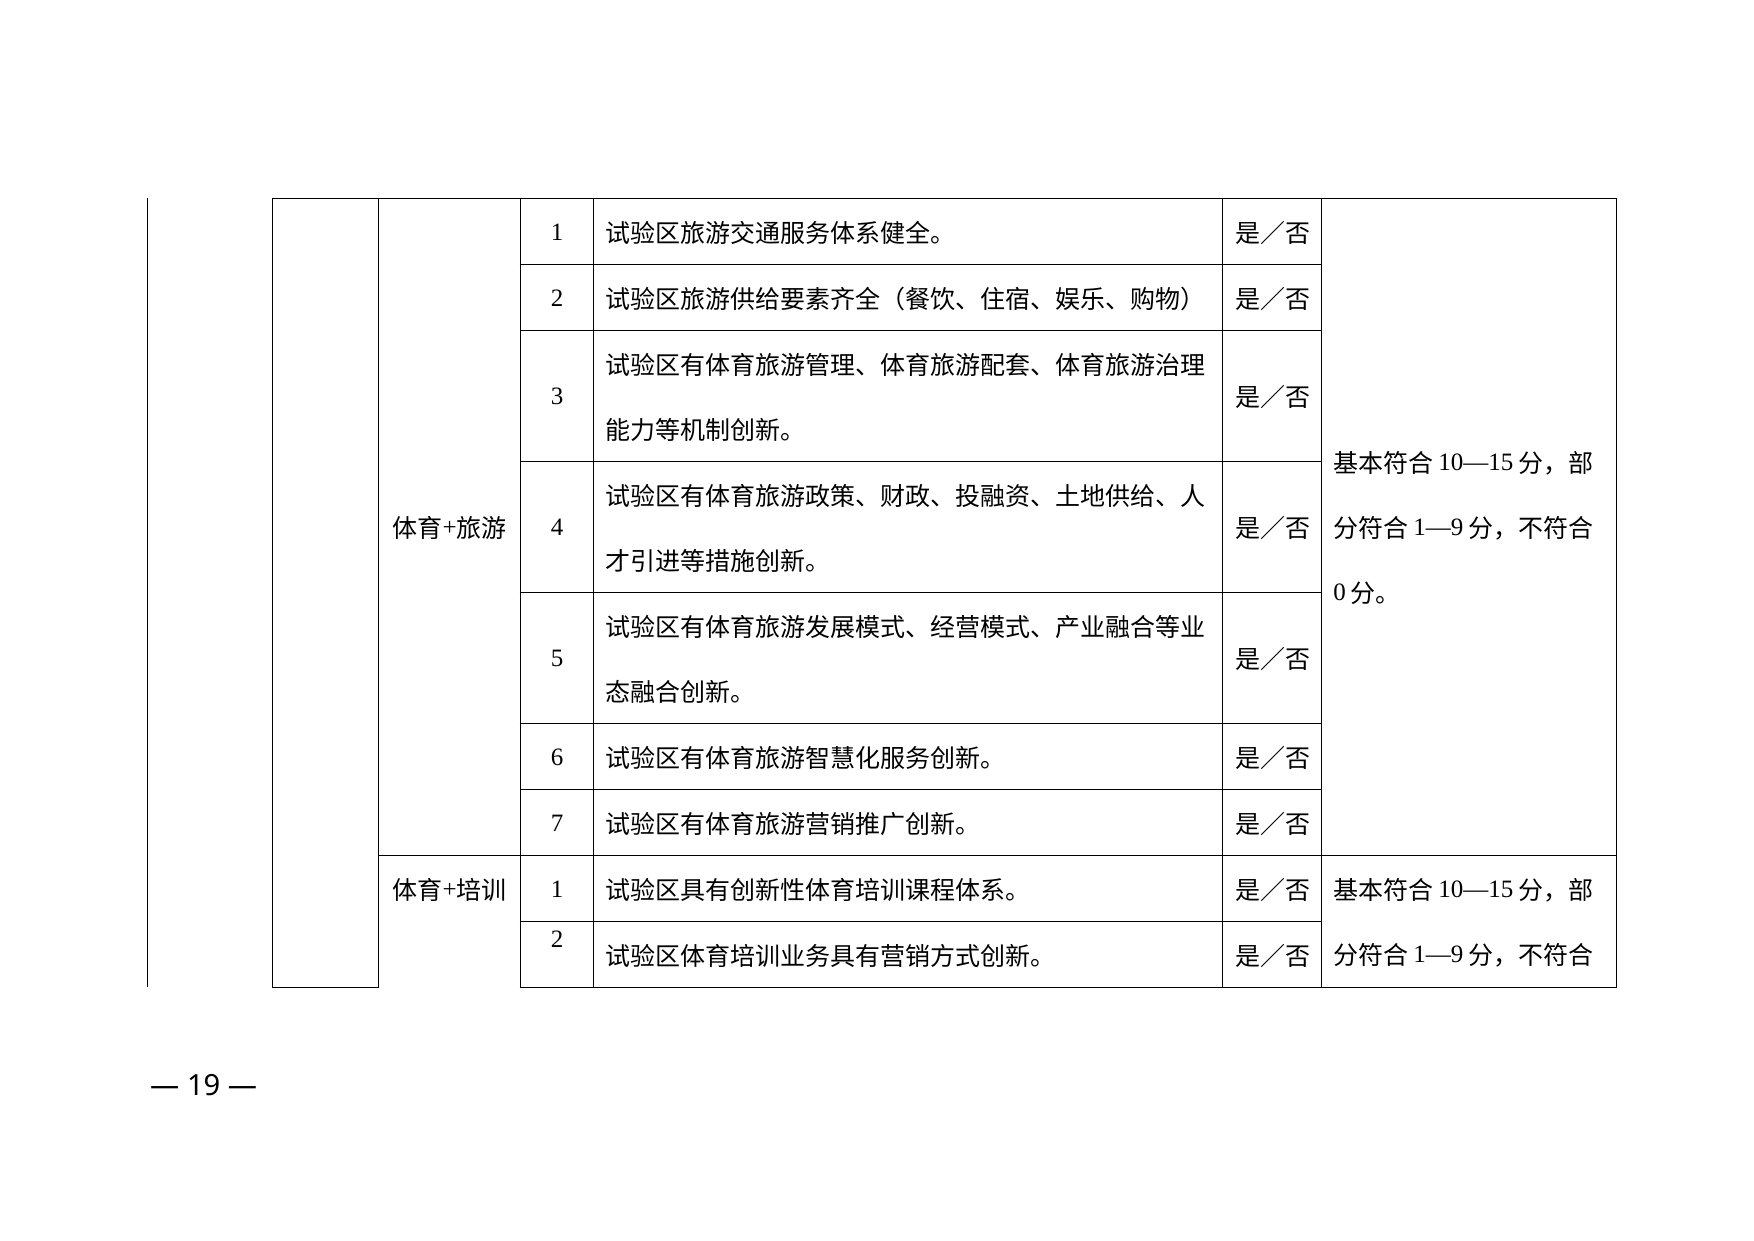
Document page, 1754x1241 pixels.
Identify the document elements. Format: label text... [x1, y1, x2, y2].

table_cell 是／否 [1223, 856, 1321, 921]
table_cell 试验区有体育旅游智慧化服务创新。 [594, 724, 1222, 789]
table_cell 是／否 [1223, 265, 1321, 330]
table_cell 体育+旅游 [379, 199, 520, 855]
table_cell 是／否 [1223, 922, 1321, 987]
table_cell 2 [521, 922, 593, 987]
table_cell 2 [521, 265, 593, 330]
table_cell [1322, 199, 1616, 855]
table_cell 是／否 [1223, 462, 1321, 592]
table_cell 试验区旅游交通服务体系健全。 [594, 199, 1222, 264]
table_cell 4 [521, 462, 593, 592]
table_cell 基本符合10—15分，部分符合1—9分，不符合0分。 [1322, 856, 1616, 987]
table_cell 1 [521, 856, 593, 921]
table_cell 试验区体育培训业务具有营销方式创新。 [594, 922, 1222, 987]
table_cell 试验区具有创新性体育培训课程体系。 [594, 856, 1222, 921]
table_cell 1 [521, 199, 593, 264]
table_cell 是／否 [1223, 331, 1321, 461]
table_cell 是／否 [1223, 593, 1321, 723]
table_cell 5 [521, 593, 593, 723]
table_cell 试验区旅游供给要素齐全（餐饮、住宿、娱乐、购物） [594, 265, 1222, 330]
table_cell 体育+培训 [379, 856, 520, 987]
table_cell 3 [521, 331, 593, 461]
table_cell 试验区有体育旅游管理、体育旅游配套、体育旅游治理能力等机制创新。 [594, 331, 1222, 461]
table_cell 试验区有体育旅游发展模式、经营模式、产业融合等业态融合创新。 [594, 593, 1222, 723]
table_cell 7 [521, 790, 593, 855]
table_cell 试验区有体育旅游政策、财政、投融资、土地供给、人才引进等措施创新。 [594, 462, 1222, 592]
table_cell 是／否 [1223, 724, 1321, 789]
table_cell 6 [521, 724, 593, 789]
table_cell 试验区有体育旅游营销推广创新。 [594, 790, 1222, 855]
table_cell 是／否 [1223, 199, 1321, 264]
table_cell 是／否 [1223, 790, 1321, 855]
